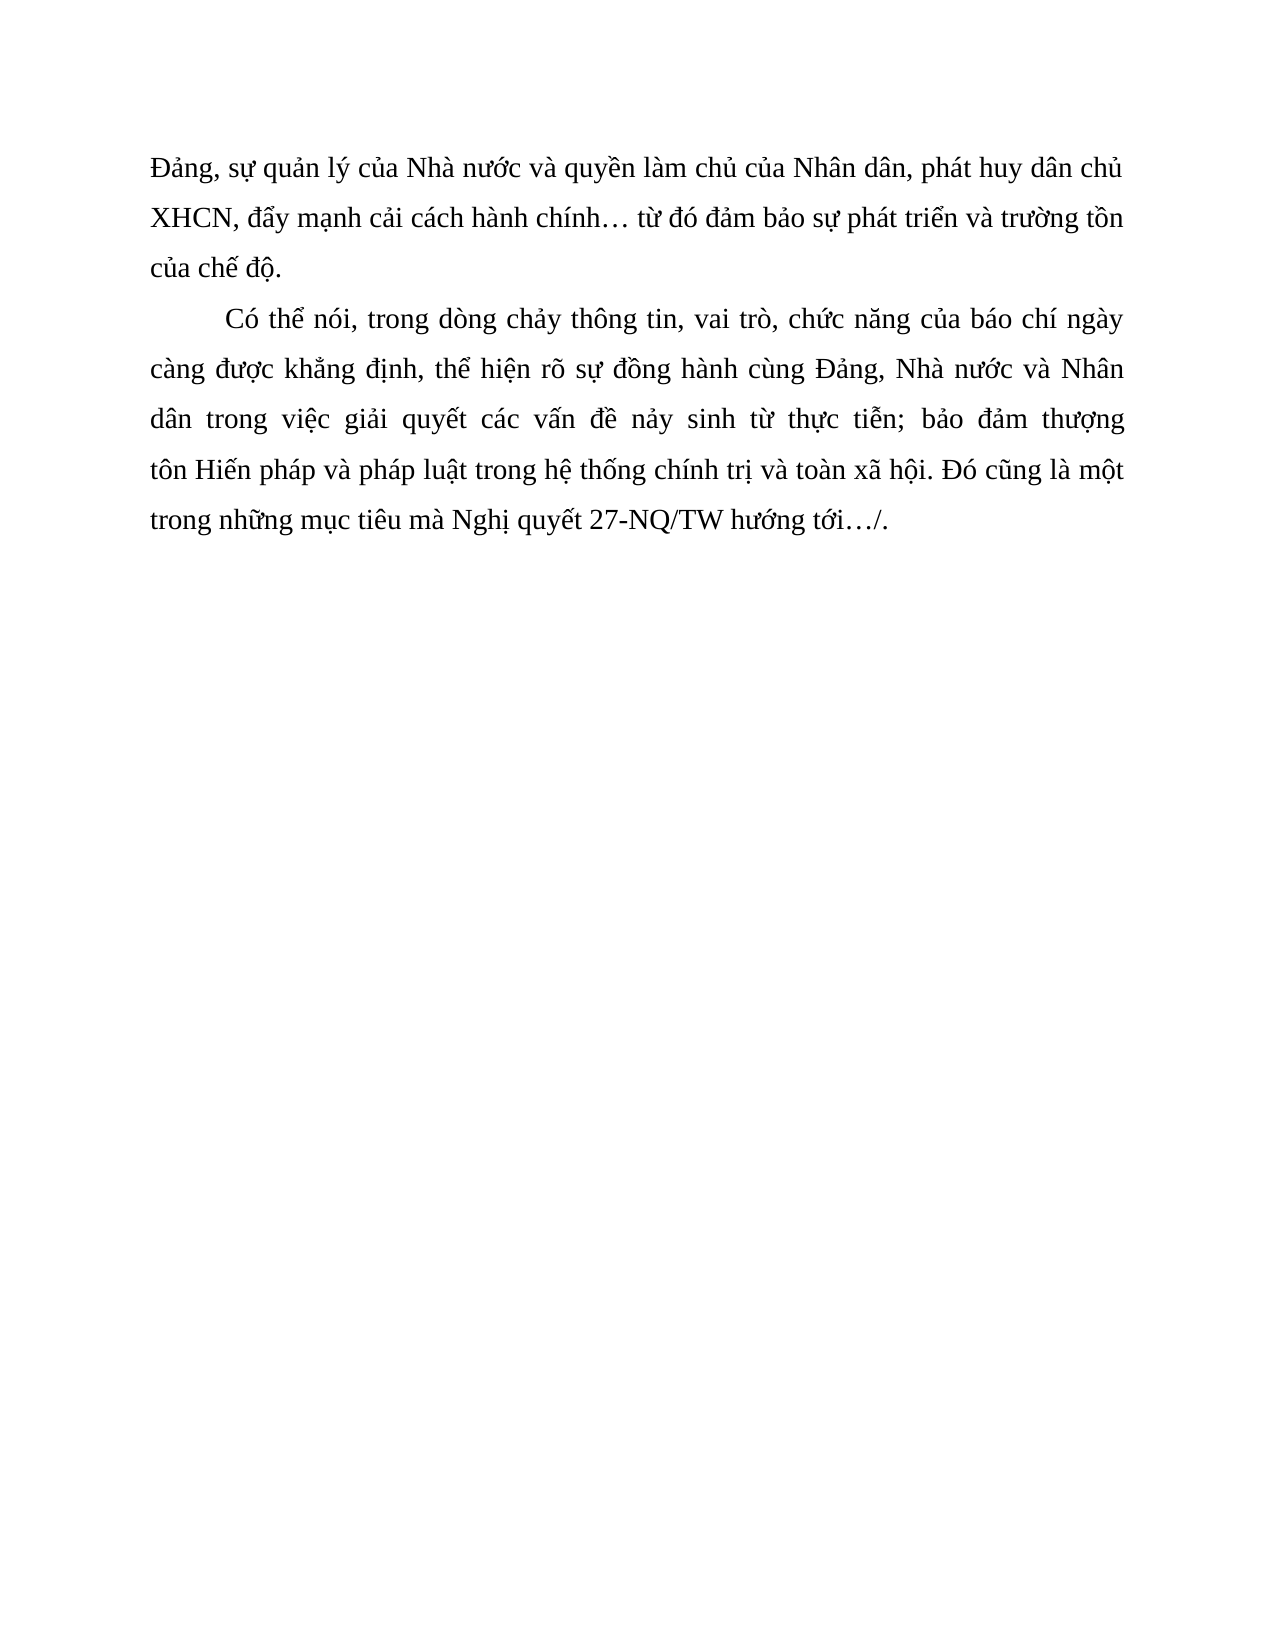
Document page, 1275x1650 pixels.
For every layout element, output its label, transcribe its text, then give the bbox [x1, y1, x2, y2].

text Có thể nói, trong dòng chảy thông tin, vai trò, chức năng của báo chí ngày càng được khẳng định, thể hiện rõ sự đồng hành cùng Đảng, Nhà nước và Nhân dân trong việc giải quyết các vấn đề nảy sinh từ thực tiễn; bảo đảm thượng tôn Hiến pháp và pháp luật trong hệ thống chính trị và toàn xã hội. Đó cũng là một trong những mục tiêu mà Nghị quyết 27-NQ/TW hướng tới…/. [150, 301, 1125, 536]
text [150, 150, 1125, 284]
